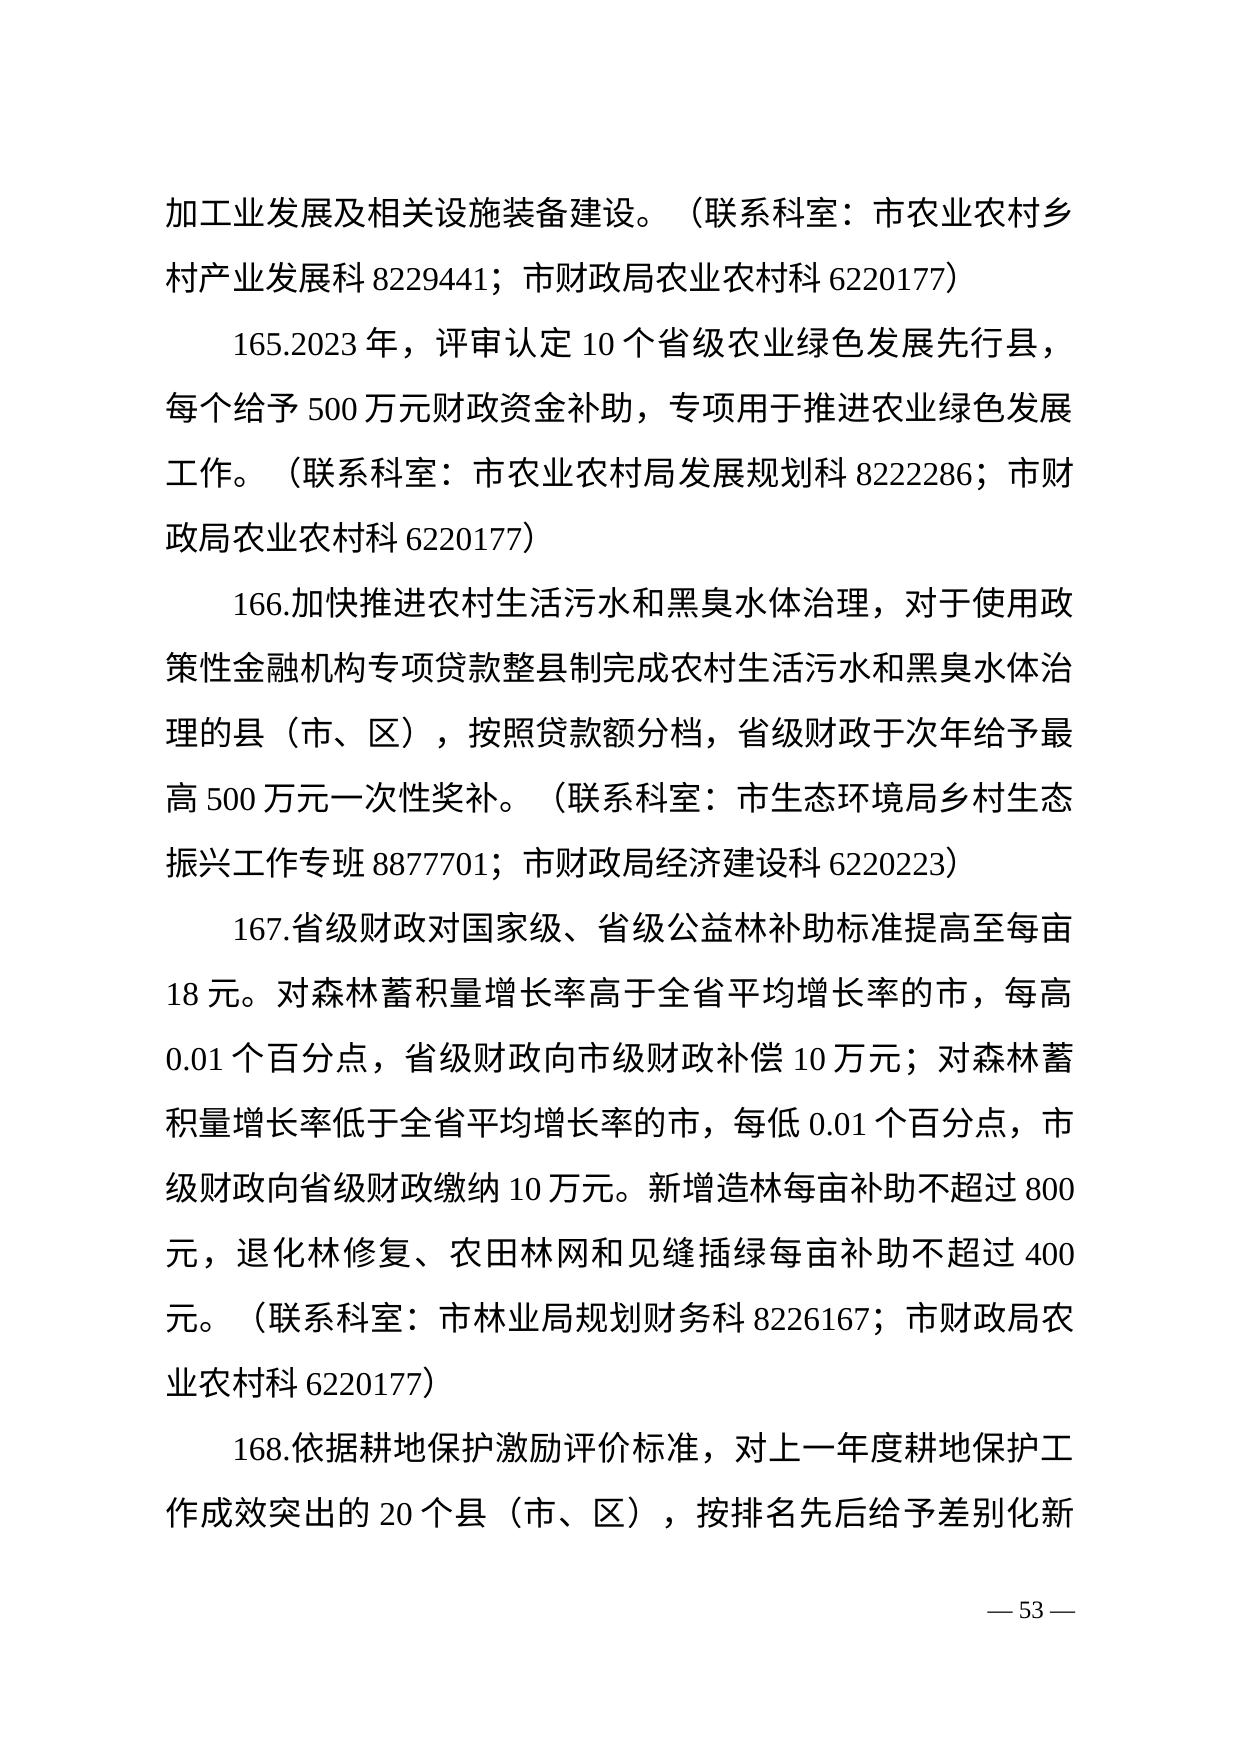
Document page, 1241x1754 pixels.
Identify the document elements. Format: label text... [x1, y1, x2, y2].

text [165, 178, 1075, 308]
text 167.省级财政对国家级、省级公益林补助标准提高至每亩18元。对森林蓄积量增长率高于全省平均增长率的市，每高0.01个百分点，省级财政向市级财政补偿10万元；对森林蓄积量增长率低于全省平均增长率的市，每低0.01个百分点，市级财政向省级财政缴纳10万元。新增造林每亩补助不超过800元，退化林修复、农田林网和见缝插绿每亩补助不超过400元。（联系科室：市林业局规划财务科8226167；市财政局农业农村科6220177） [165, 893, 1075, 1413]
text 165.2023年，评审认定10个省级农业绿色发展先行县，每个给予500万元财政资金补助，专项用于推进农业绿色发展工作。（联系科室：市农业农村局发展规划科8222286；市财政局农业农村科6220177） [165, 308, 1075, 568]
text 166.加快推进农村生活污水和黑臭水体治理，对于使用政策性金融机构专项贷款整县制完成农村生活污水和黑臭水体治理的县（市、区），按照贷款额分档，省级财政于次年给予最高500万元一次性奖补。（联系科室：市生态环境局乡村生态振兴工作专班8877701；市财政局经济建设科6220223） [165, 568, 1075, 893]
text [165, 1413, 1075, 1543]
